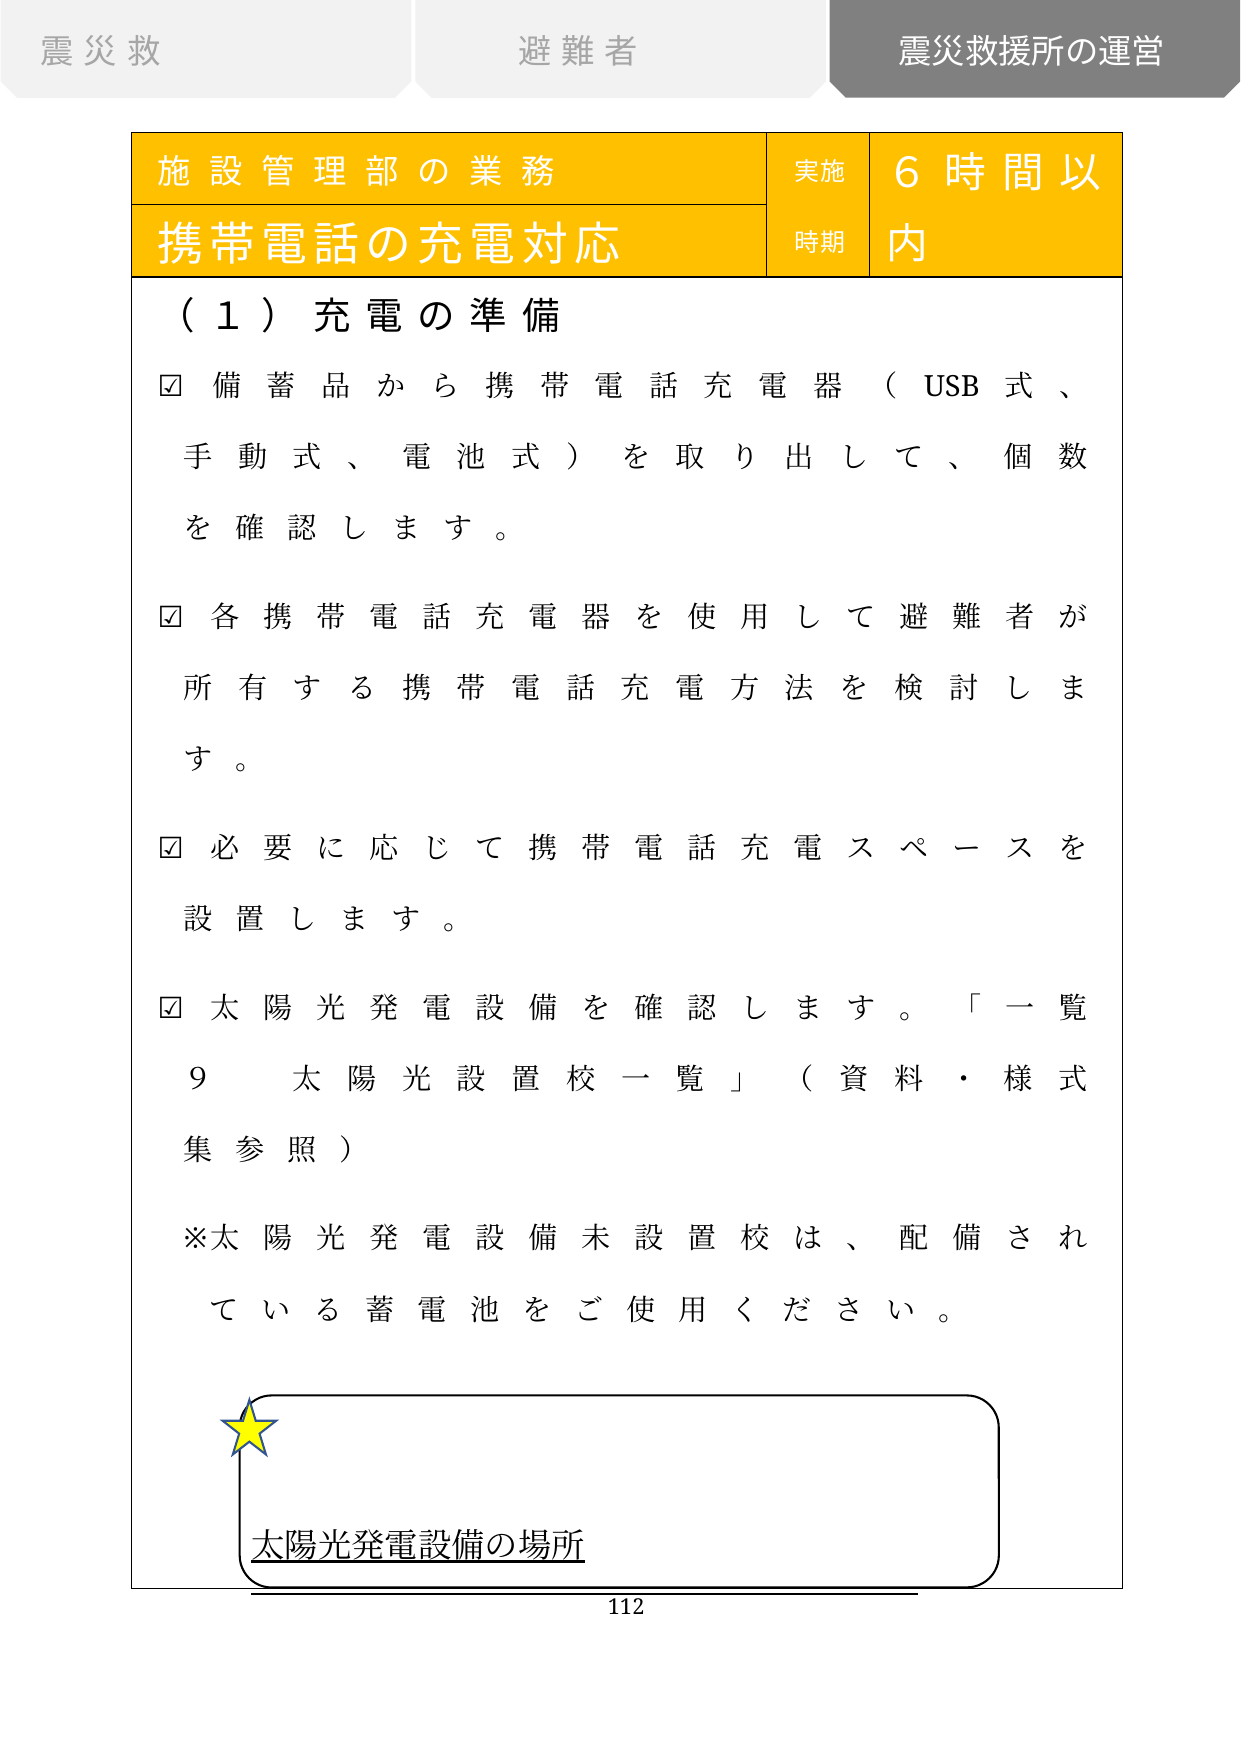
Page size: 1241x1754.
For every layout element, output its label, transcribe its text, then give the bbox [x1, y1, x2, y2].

table_header ６時間以内 [870, 133, 1122, 276]
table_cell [132, 278, 1122, 1588]
table_cell 携帯電話の充電対応 [132, 205, 766, 276]
table_header 施設管理部の業務 [132, 133, 766, 204]
table_header 実施 時期 [767, 133, 869, 276]
